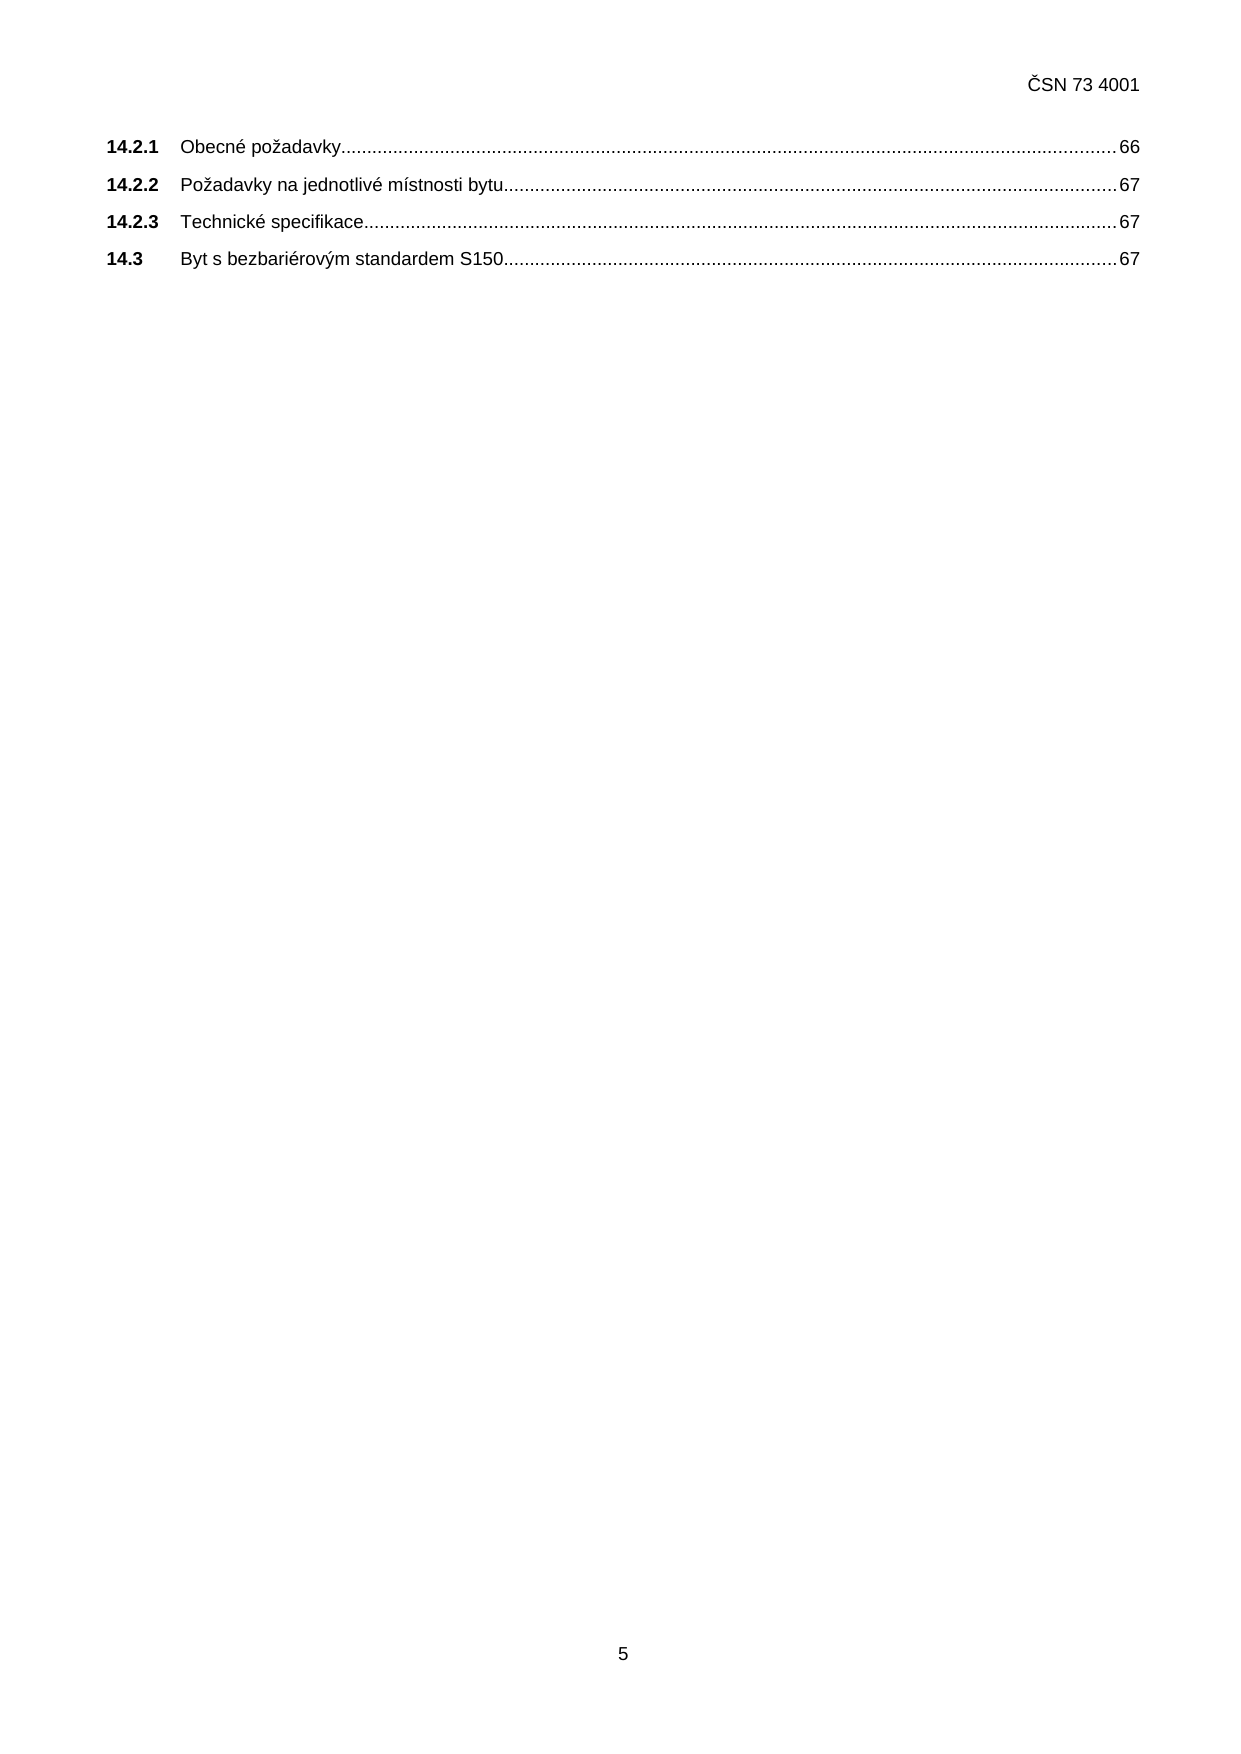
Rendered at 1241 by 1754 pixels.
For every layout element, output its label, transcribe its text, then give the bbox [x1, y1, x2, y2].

text 14.3 Byt s bezbariérovým standardem S150 67 [106, 248, 1140, 269]
text 14.2.2 Požadavky na jednotlivé místnosti bytu 67 [106, 173, 1140, 195]
text 14.2.1 Obecné požadavky 66 [106, 136, 1140, 158]
text 14.2.3 Technické specifikace 67 [106, 211, 1140, 232]
